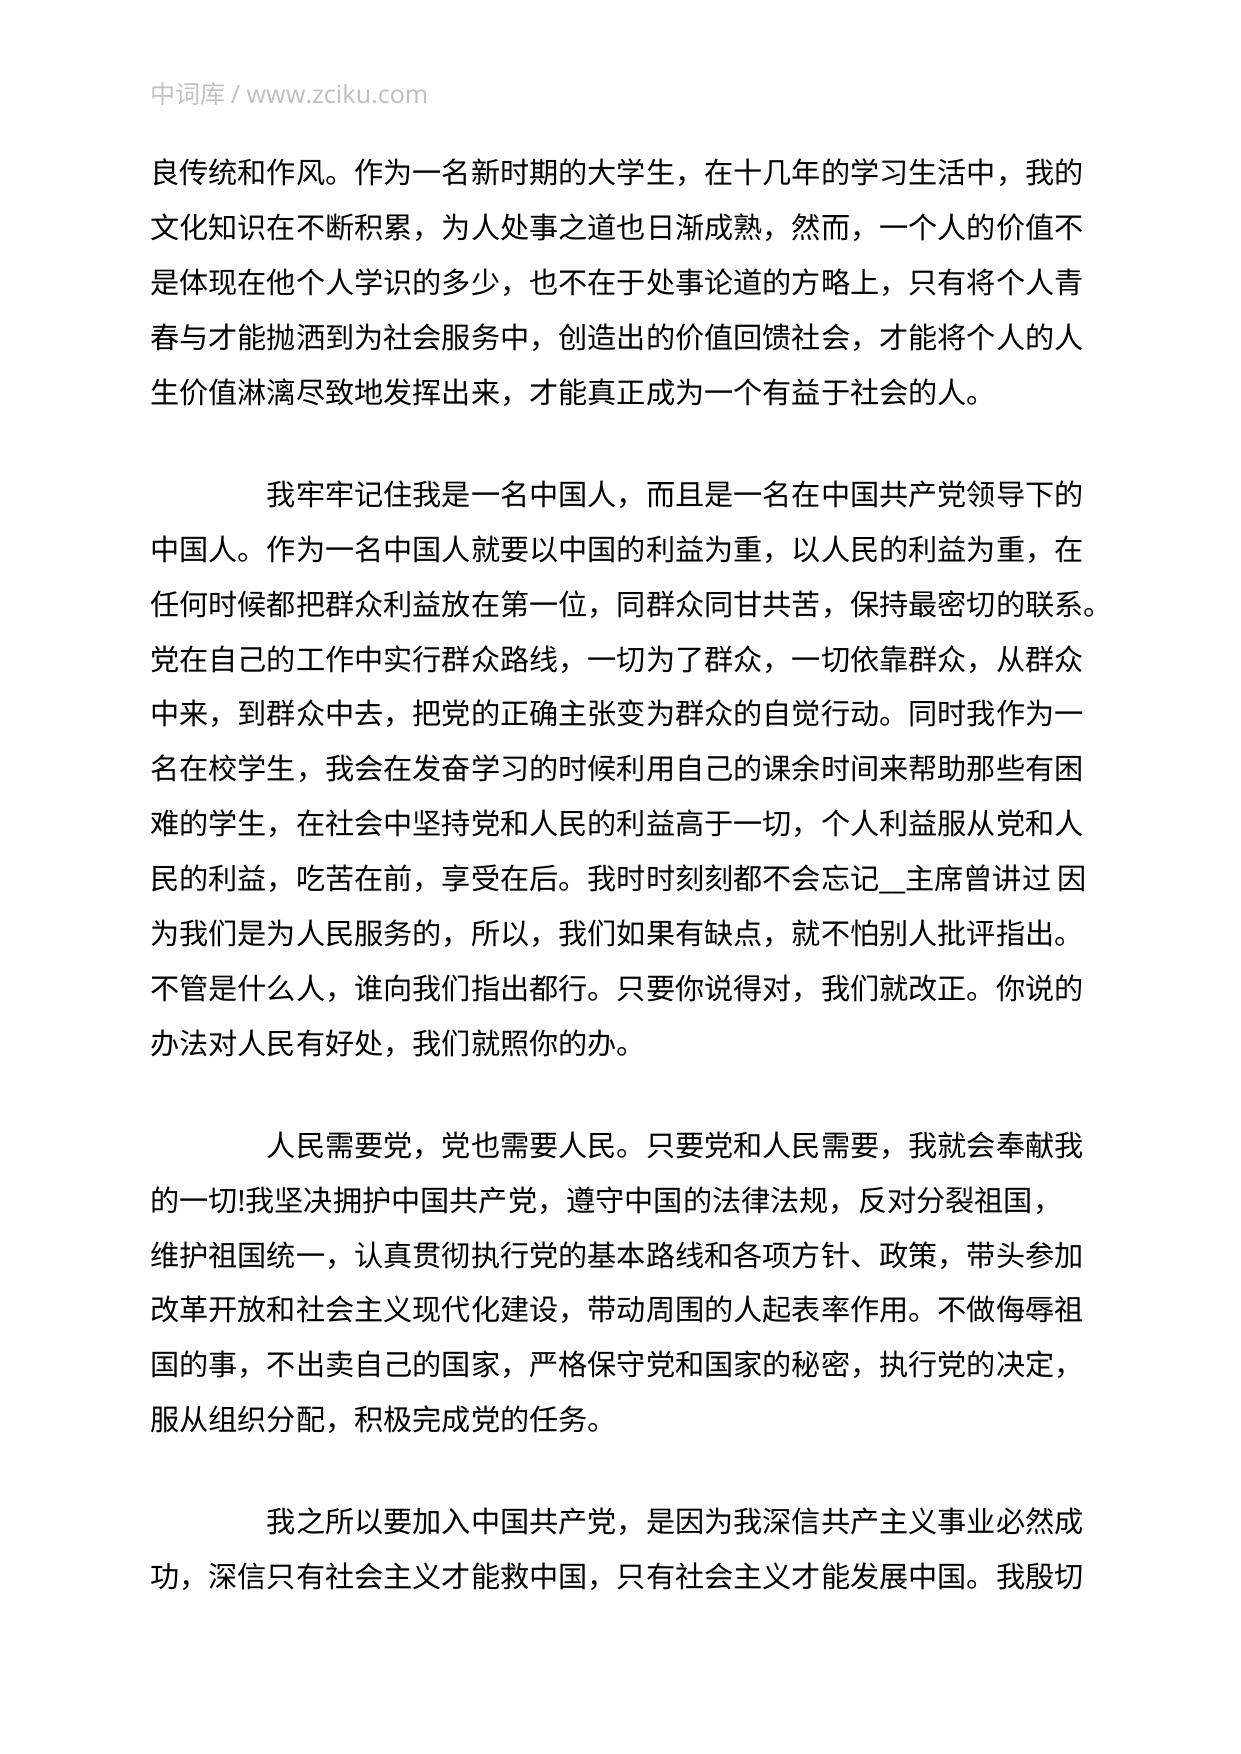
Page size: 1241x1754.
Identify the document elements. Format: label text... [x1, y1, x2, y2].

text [150, 1498, 1090, 1596]
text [150, 150, 1090, 412]
text 人民需要党，党也需要人民。只要党和人民需要，我就会奉献我的一切!我坚决拥护中国共产党，遵守中国的法律法规，反对分裂祖国，维护祖国统一，认真贯彻执行党的基本路线和各项方针、政策，带头参加改革开放和社会主义现代化建设，带动周围的人起表率作用。不做侮辱祖国的事，不出卖自己的国家，严格保守党和国家的秘密，执行党的决定，服从组织分配，积极完成党的任务。 [150, 1122, 1090, 1439]
text 我牢牢记住我是一名中国人，而且是一名在中国共产党领导下的中国人。作为一名中国人就要以中国的利益为重，以人民的利益为重，在任何时候都把群众利益放在第一位，同群众同甘共苦，保持最密切的联系。党在自己的工作中实行群众路线，一切为了群众，一切依靠群众，从群众中来，到群众中去，把党的正确主张变为群众的自觉行动。同时我作为一名在校学生，我会在发奋学习的时候利用自己的课余时间来帮助那些有困难的学生，在社会中坚持党和人民的利益高于一切，个人利益服从党和人民的利益，吃苦在前，享受在后。我时时刻刻都不会忘记__主席曾讲过 因为我们是为人民服务的，所以，我们如果有缺点，就不怕别人批评指出。不管是什么人，谁向我们指出都行。只要你说得对，我们就改正。你说的办法对人民有好处，我们就照你的办。 [150, 471, 1090, 1063]
